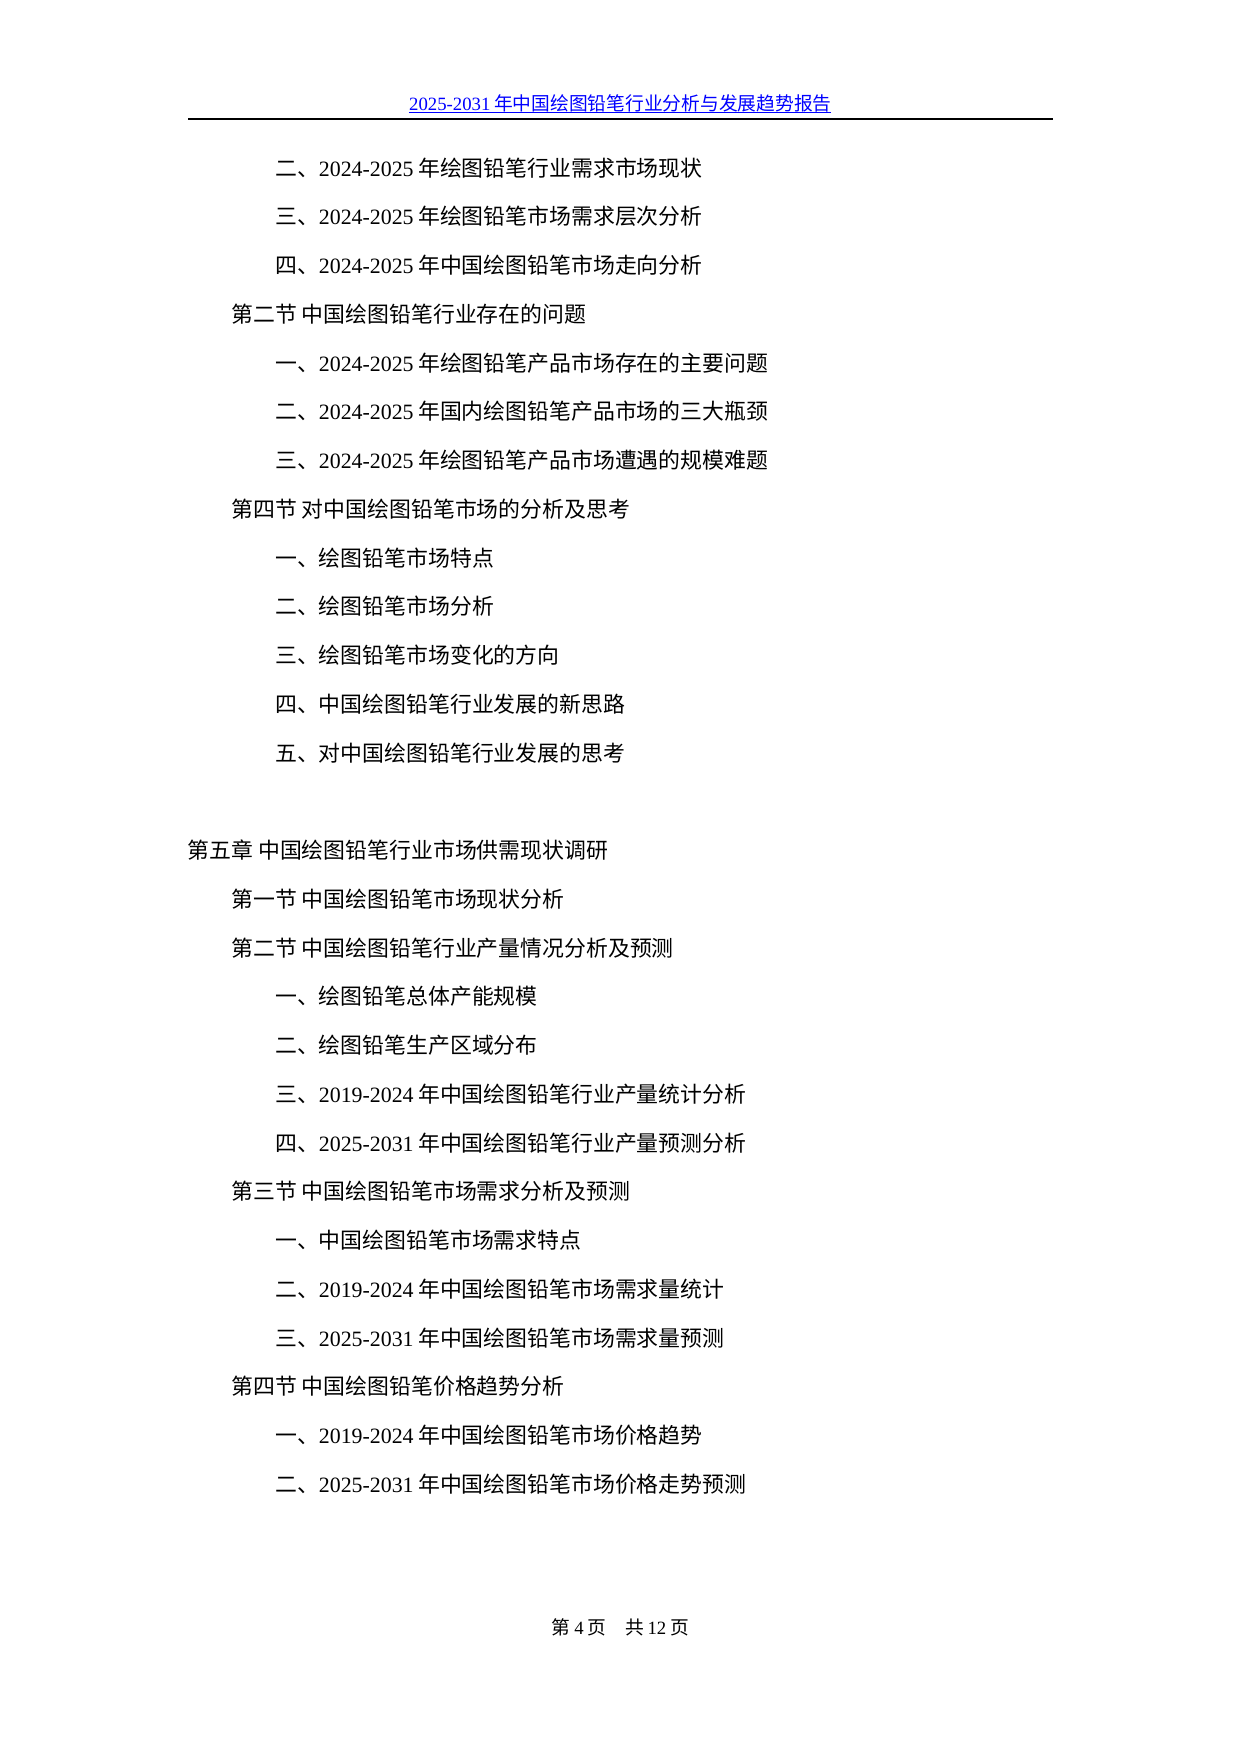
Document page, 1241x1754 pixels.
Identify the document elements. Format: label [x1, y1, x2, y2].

text [187, 150, 1053, 1499]
